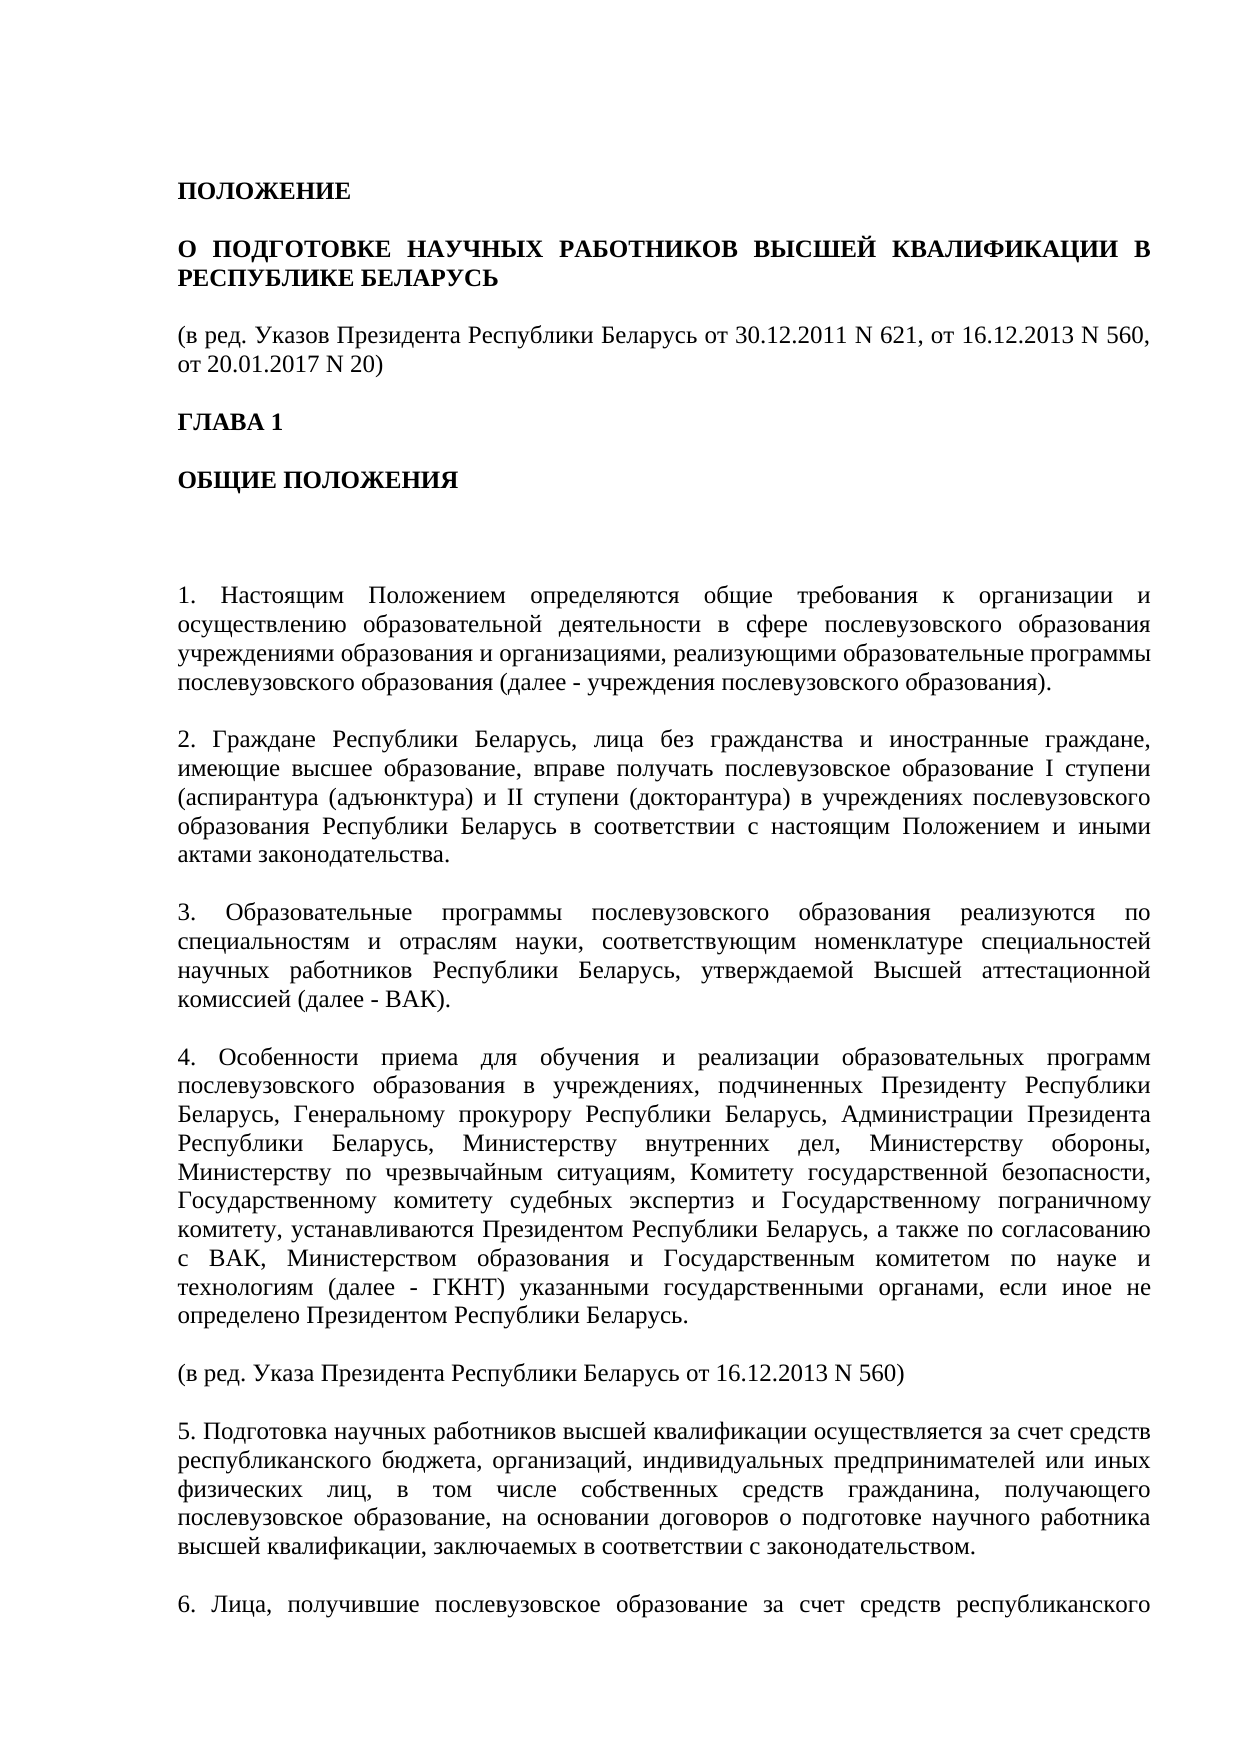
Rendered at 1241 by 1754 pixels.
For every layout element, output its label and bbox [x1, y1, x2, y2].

table_cell [177, 118, 1152, 1618]
